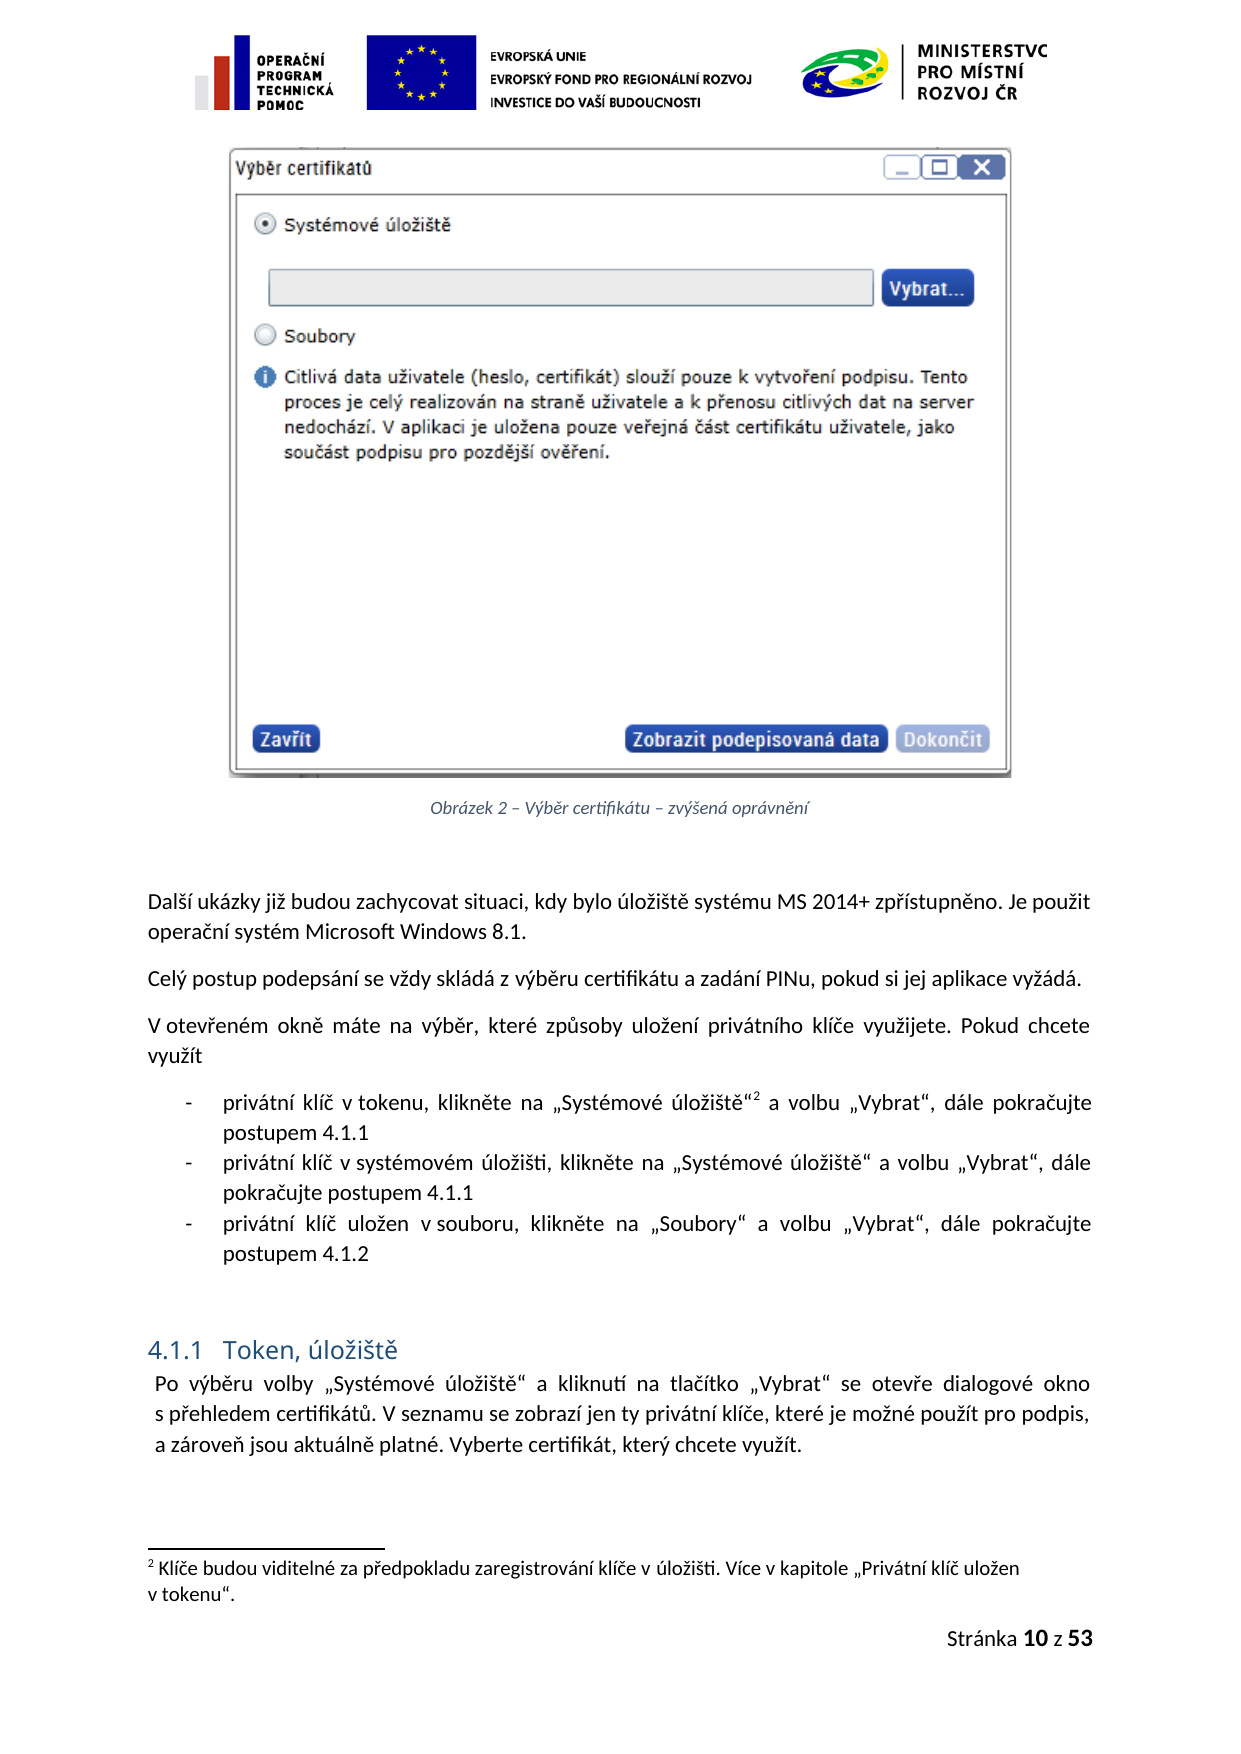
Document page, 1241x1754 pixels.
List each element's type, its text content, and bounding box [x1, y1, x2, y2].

list privátní klíč uložen v souboru, klikněte na „Soubory“ a volbu „Vybrat“, dále pokračujte postupem 4.1.2 [185, 1209, 1093, 1267]
picture [193, 33, 1047, 109]
text V otevřeném okně máte na výběr, které způsoby uložení privátního klíče využijete. Pokud chcete využít [148, 1011, 1093, 1069]
text Po výběru volby „Systémové úložiště“ a kliknutí na tlačítko „Vybrat“ se otevře dialogové okno s přehledem certifikátů. V seznamu se zobrazí jen ty privátní klíče, které je možné použít pro podpis, a zároveň jsou aktuálně platné. Vyberte certifikát, který chcete využít. [154, 1369, 1093, 1458]
list privátní klíč v systémovém úložišti, klikněte na „Systémové úložiště“ a volbu „Vybrat“, dále pokračujte postupem 4.1.1 [185, 1148, 1093, 1206]
picture [228, 147, 1012, 778]
text Celý postup podepsání se vždy skládá z výběru certifikátu a zadání PINu, pokud si jej aplikace vyžádá. [148, 964, 1093, 992]
list privátní klíč v tokenu, klikněte na „Systémové úložiště“ a volbu „Vybrat“, dále pokračujte postupem 4.1.1 [185, 1088, 1093, 1146]
subtitle Token, úložiště [148, 1333, 1093, 1367]
text Další ukázky již budou zachycovat situaci, kdy bylo úložiště systému MS 2014+ zpřístupněno. Je použit operační systém Microsoft Windows 8.1. [148, 887, 1093, 945]
